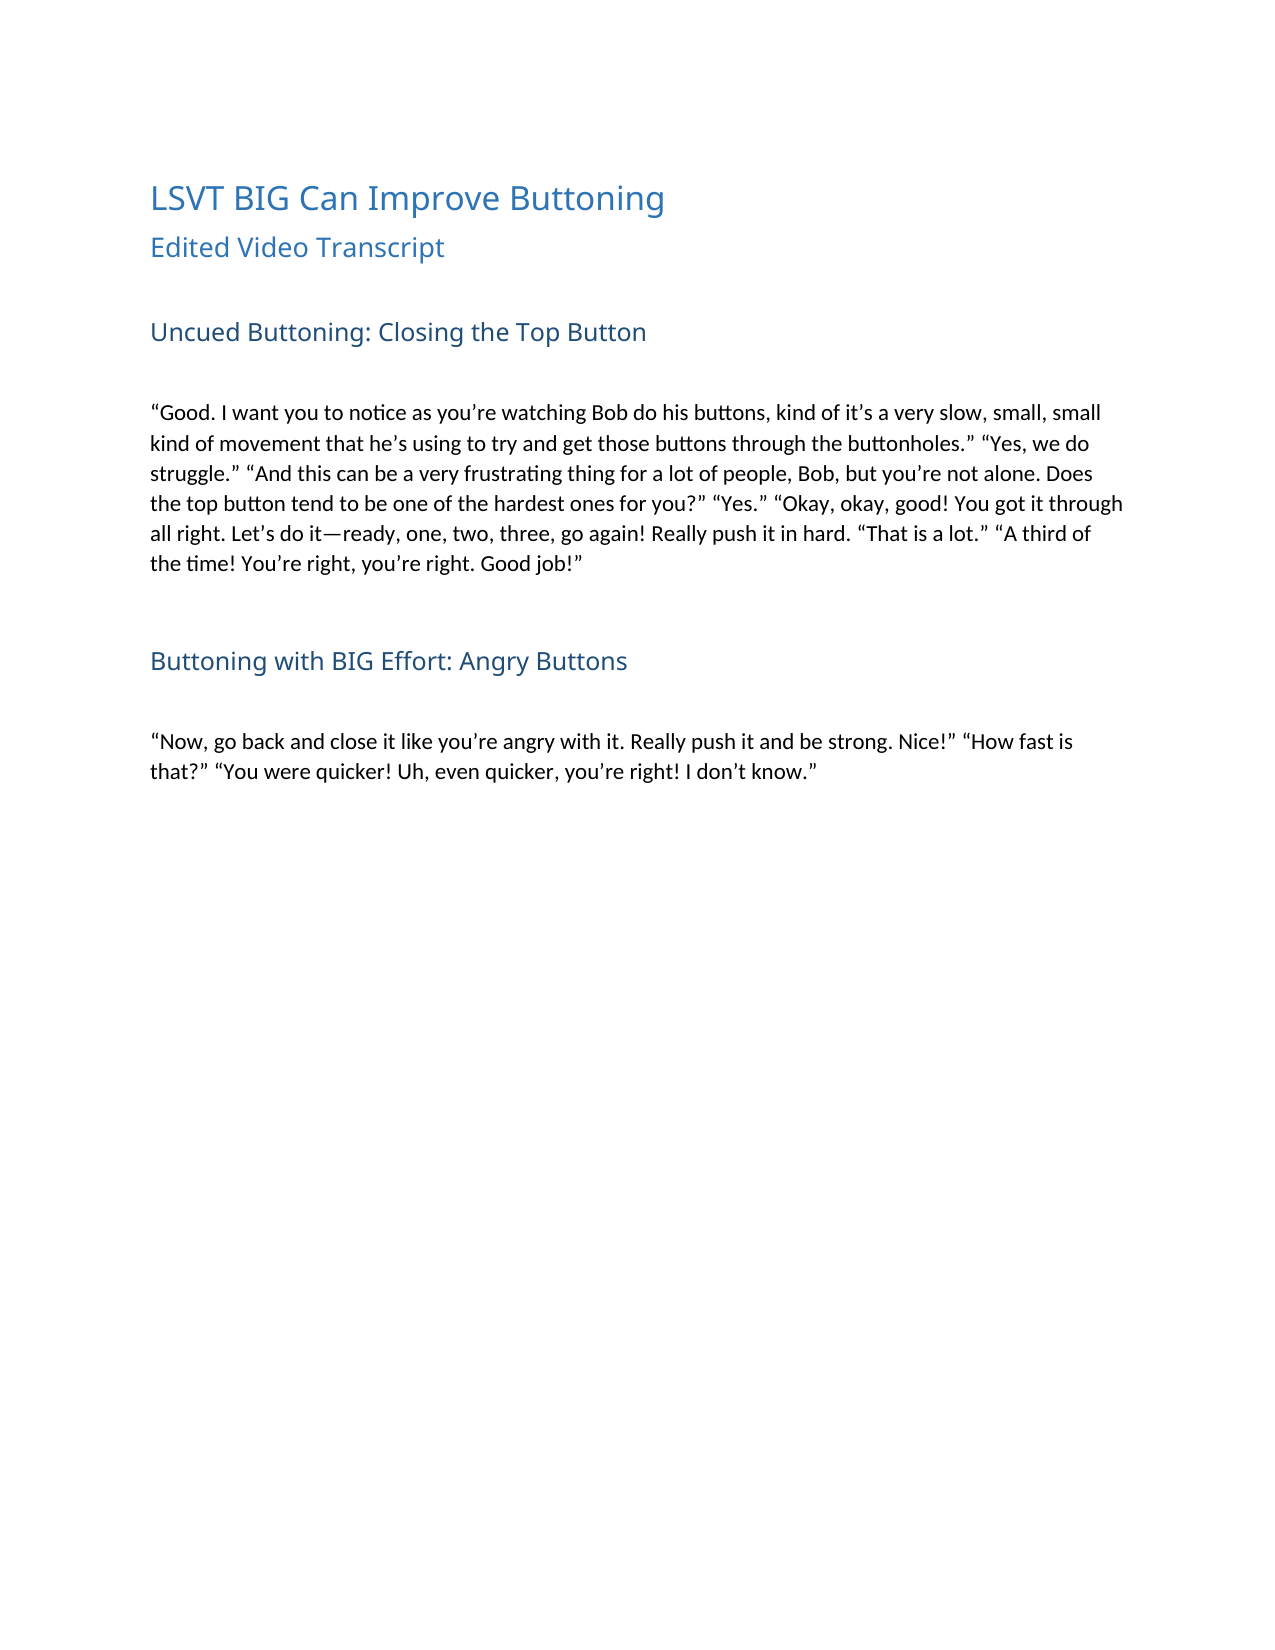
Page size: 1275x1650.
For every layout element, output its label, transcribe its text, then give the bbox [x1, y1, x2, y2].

text “Good. I want you to notice as you’re watching Bob do his buttons, kind of it’s a very slow, small, small kind of movement that he’s using to try and get those buttons through the buttonholes.” “Yes, we do struggle.” “And this can be a very frustrating thing for a lot of people, Bob, but you’re not alone. Does the top button tend to be one of the hardest ones for you?” “Yes.” “Okay, okay, good! You got it through all right. Let’s do it—ready, one, two, three, go again! Really push it in hard. “That is a lot.” “A third of the time! You’re right, you’re right. Good job!” [150, 398, 1125, 577]
subtitle LSVT BIG Can Improve Buttoning [150, 175, 1125, 220]
text “Now, go back and close it like you’re angry with it. Really push it and be strong. Nice!” “How fast is that?” “You were quicker! Uh, even quicker, you’re right! I don’t know.” [150, 727, 1125, 785]
subtitle Uncued Buttoning: Closing the Top Button [150, 315, 1125, 349]
subtitle Edited Video Transcript [150, 228, 1125, 265]
subtitle Buttoning with BIG Effort: Angry Buttons [150, 643, 1125, 677]
